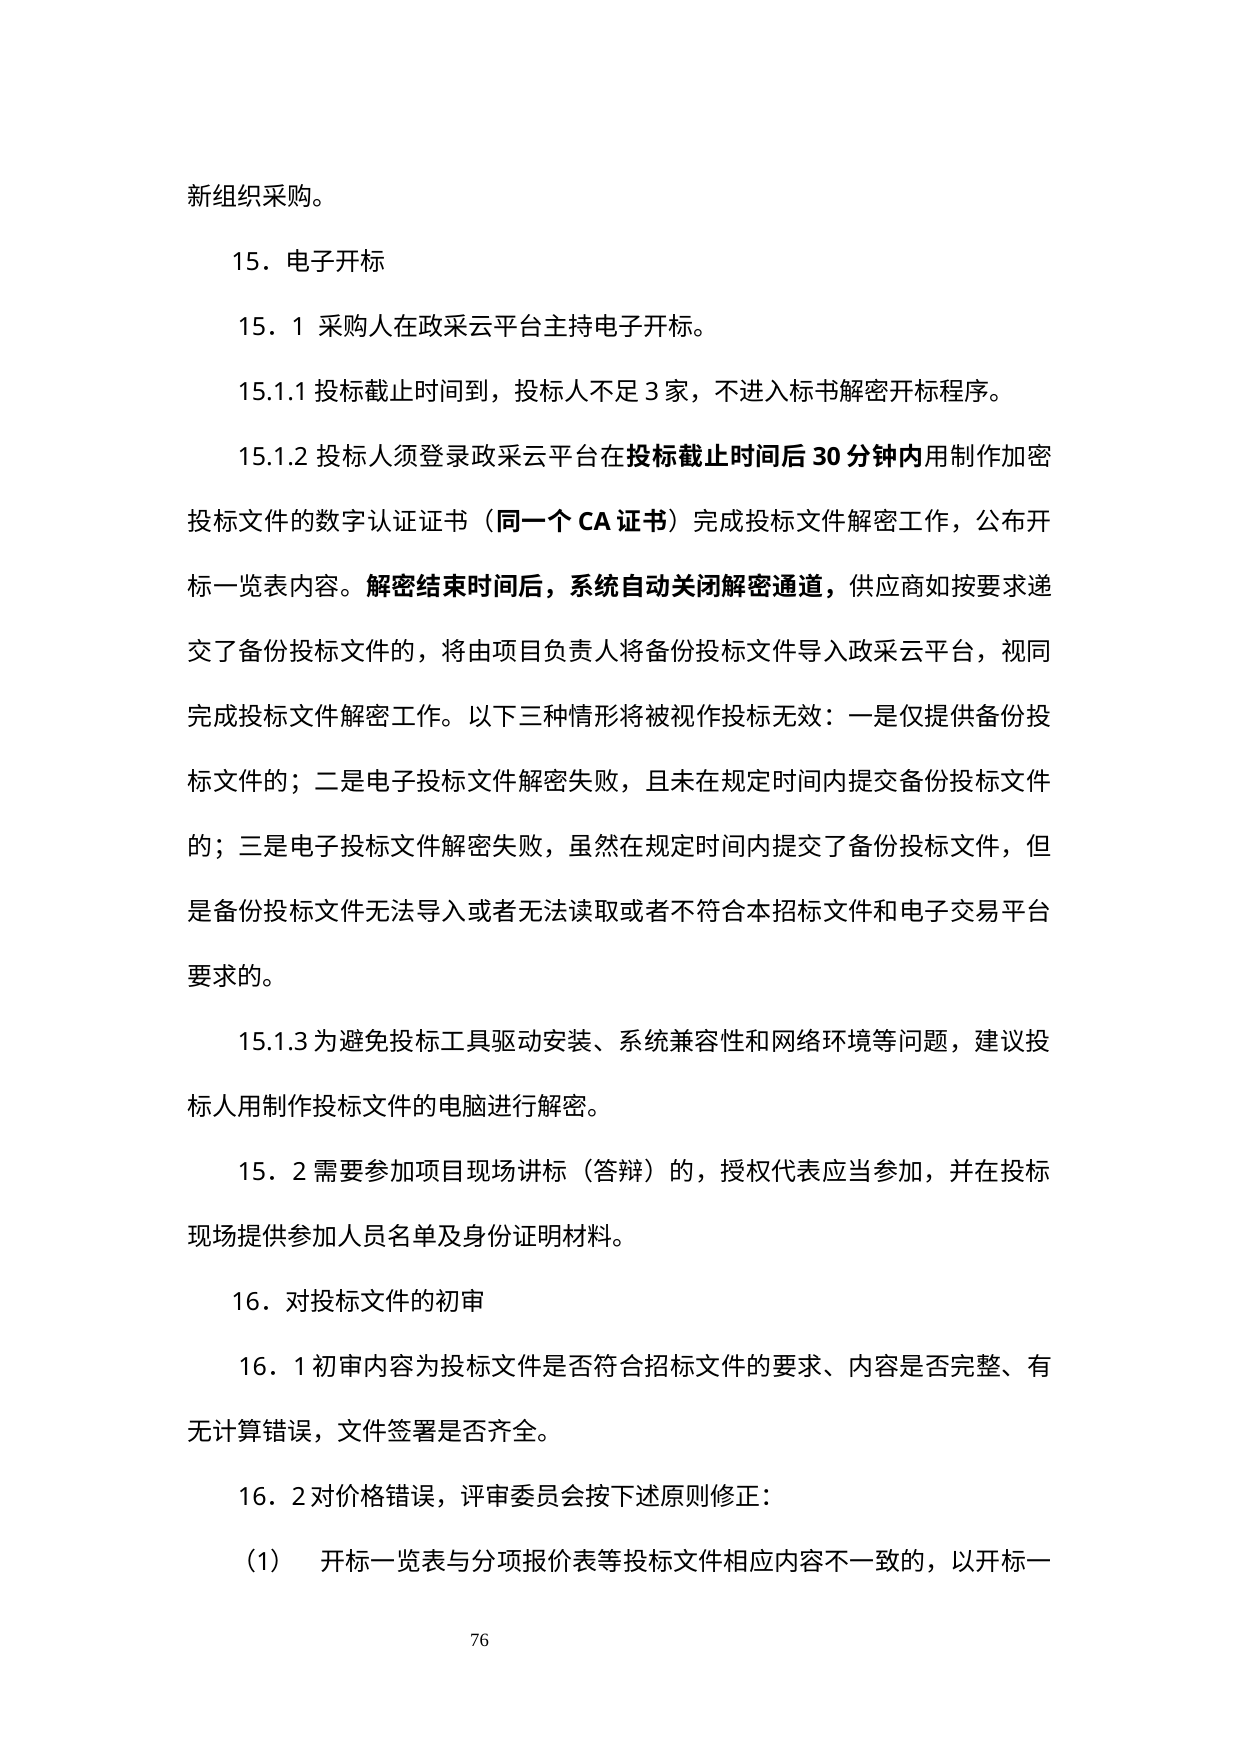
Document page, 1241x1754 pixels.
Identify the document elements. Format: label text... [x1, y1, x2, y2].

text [187, 162, 1053, 227]
text 16．对投标文件的初审 [187, 1267, 1053, 1332]
text 15.1.1 投标截止时间到，投标人不足3家，不进入标书解密开标程序。 [187, 357, 1053, 422]
text 15．电子开标 [187, 227, 1053, 292]
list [187, 1527, 1053, 1592]
text 15．2 需要参加项目现场讲标（答辩）的，授权代表应当参加，并在投标现场提供参加人员名单及身份证明材料。 [187, 1137, 1053, 1267]
text 16．1初审内容为投标文件是否符合招标文件的要求、内容是否完整、有无计算错误，文件签署是否齐全。 [187, 1332, 1053, 1462]
text 15.1.3为避免投标工具驱动安装、系统兼容性和网络环境等问题，建议投标人用制作投标文件的电脑进行解密。 [187, 1007, 1053, 1137]
text 16．2对价格错误，评审委员会按下述原则修正： [187, 1462, 1053, 1527]
text 15.1.2 投标人须登录政采云平台在投标截止时间后30分钟内用制作加密投标文件的数字认证证书（同一个CA证书）完成投标文件解密工作，公布开标一览表内容。解密结束时间后，系统自动关闭解密通道，供应商如按要求递交了备份投标文件的，将由项目负责人将备份投标文件导入政采云平台，视同完成投标文件解密工作。以下三种情形将被视作投标无效：一是仅提供备份投标文件的；二是电子投标文件解密失败，且未在规定时间内提交备份投标文件的；三是电子投标文件解密失败，虽然在规定时间内提交了备份投标文件，但是备份投标文件无法导入或者无法读取或者不符合本招标文件和电子交易平台要求的。 [187, 422, 1053, 1007]
text 15．1 采购人在政采云平台主持电子开标。 [187, 292, 1053, 357]
